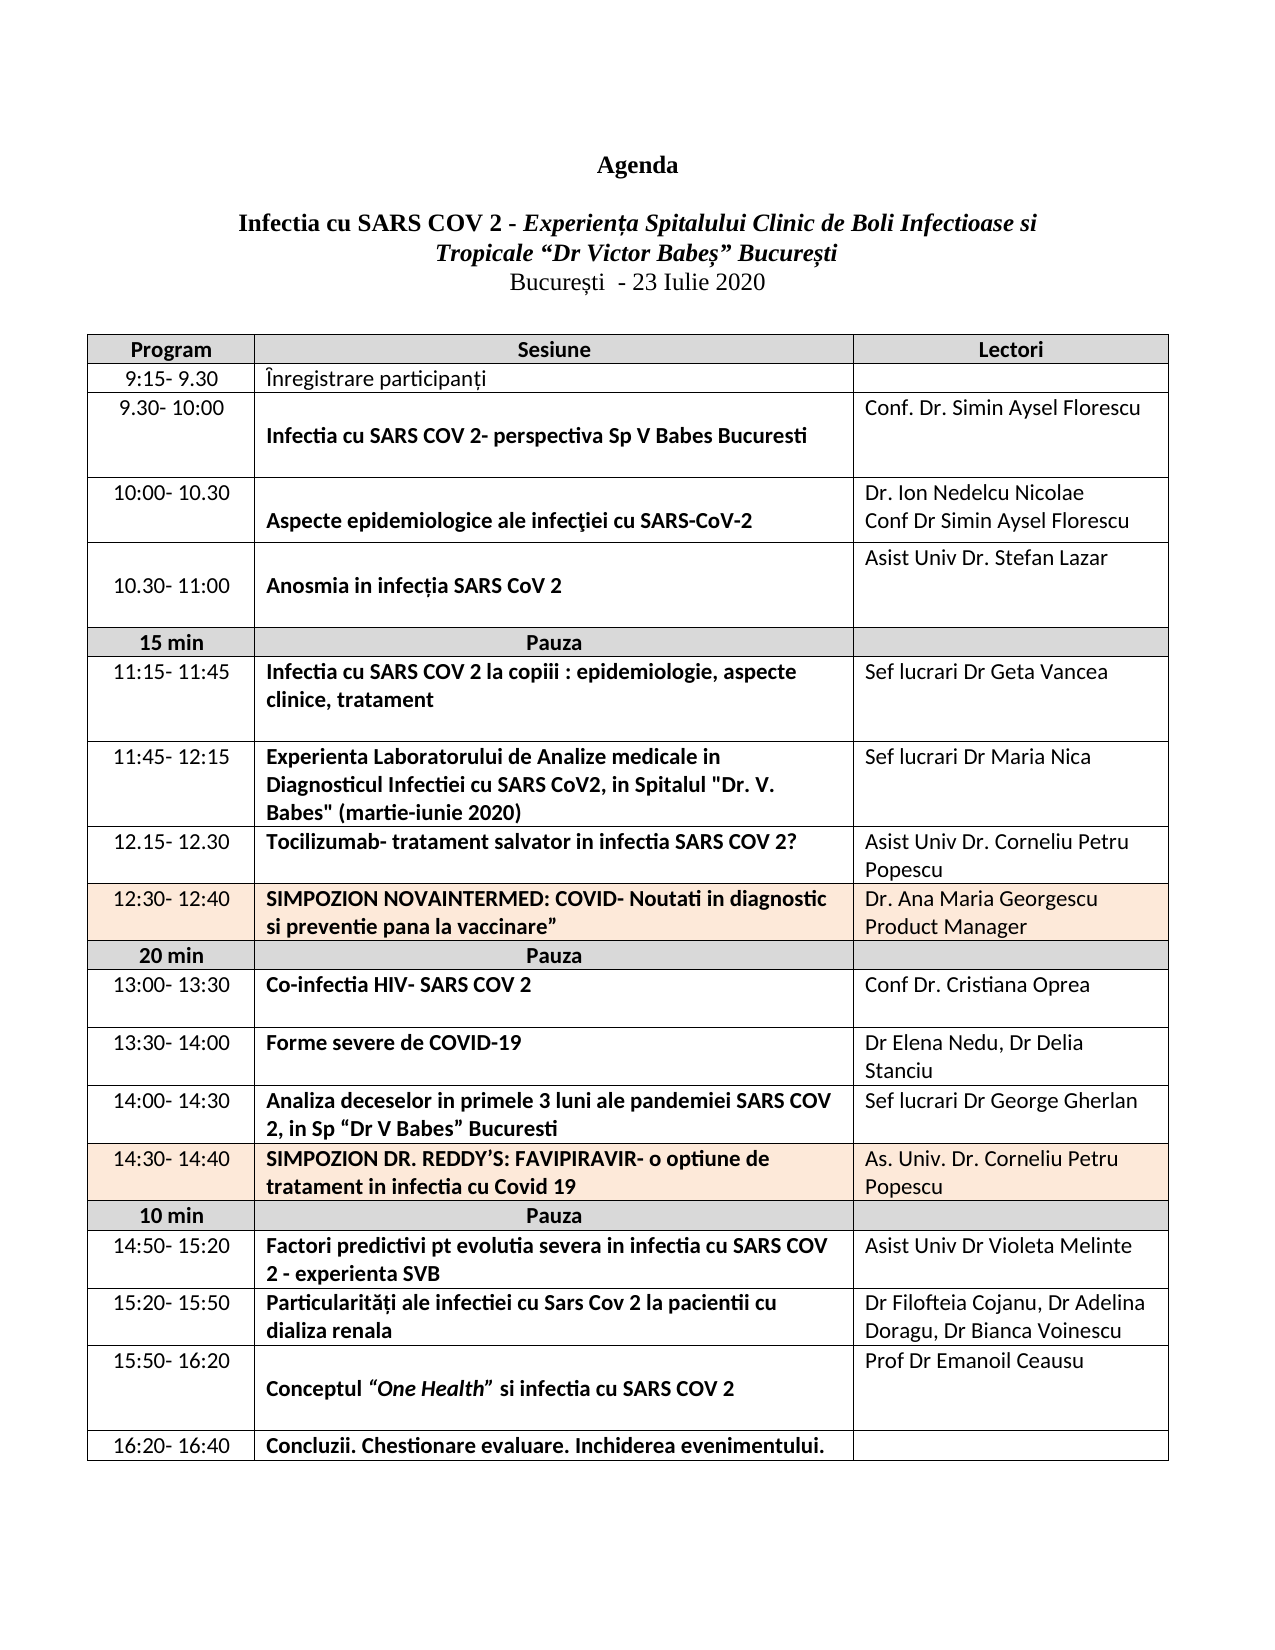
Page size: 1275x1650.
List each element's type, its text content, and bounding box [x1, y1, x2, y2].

table_cell Conceptul “One Health” si infectia cu SARS COV 2 [255, 1346, 853, 1430]
table_cell [854, 628, 1168, 656]
text Agenda [150, 150, 1125, 179]
table_cell Asist Univ Dr Violeta Melinte [854, 1231, 1168, 1287]
table_cell Sef lucrari Dr Maria Nica [854, 742, 1168, 826]
table_cell 11:45- 12:15 [88, 742, 254, 826]
table_cell 16:20- 16:40 [88, 1431, 254, 1459]
table_cell Dr. Ana Maria Georgescu Product Manager [854, 884, 1168, 940]
table_cell Asist Univ Dr. Stefan Lazar [854, 543, 1168, 627]
table_header Lectori [854, 335, 1168, 363]
table_cell [854, 1201, 1168, 1230]
table_cell Co-infectia HIV- SARS COV 2 [255, 970, 853, 1027]
table_cell 10 min [88, 1201, 254, 1230]
text București - 23 Iulie 2020 [150, 267, 1125, 296]
text Infectia cu SARS COV 2 - Experiența Spitalului Clinic de Boli Infectioase si [150, 207, 1125, 238]
table_cell Pauza [255, 628, 853, 656]
table_cell 20 min [88, 941, 254, 969]
table_cell Factori predictivi pt evolutia severa in infectia cu SARS COV 2 - experienta SVB [255, 1231, 853, 1287]
table_cell Dr. Ion Nedelcu Nicolae Conf Dr Simin Aysel Florescu [854, 478, 1168, 542]
table_cell Sef lucrari Dr Geta Vancea [854, 657, 1168, 741]
table_cell 15 min [88, 628, 254, 656]
table_cell 12.15- 12.30 [88, 827, 254, 883]
table_cell Pauza [255, 941, 853, 969]
table_cell [854, 364, 1168, 392]
table_cell Sef lucrari Dr George Gherlan [854, 1086, 1168, 1143]
table_cell Infectia cu SARS COV 2- perspectiva Sp V Babes Bucuresti [255, 393, 853, 477]
table_cell SIMPOZION DR. REDDY’S: FAVIPIRAVIR- o optiune de tratament in infectia cu Covid 19 [255, 1144, 853, 1200]
table_cell As. Univ. Dr. Corneliu Petru Popescu [854, 1144, 1168, 1200]
text Tropicale “Dr Victor Babeș” București [150, 238, 1125, 267]
table_cell Dr Elena Nedu, Dr Delia Stanciu [854, 1028, 1168, 1085]
table_cell Experienta Laboratorului de Analize medicale in Diagnosticul Infectiei cu SARS CoV2, in Spitalul "Dr. V. Babes" (martie-iunie 2020) [255, 742, 853, 826]
table_cell 15:20- 15:50 [88, 1289, 254, 1345]
table_cell 14:50- 15:20 [88, 1231, 254, 1287]
table_cell [854, 941, 1168, 969]
table_cell Forme severe de COVID-19 [255, 1028, 853, 1085]
table_cell Concluzii. Chestionare evaluare. Inchiderea evenimentului. [255, 1431, 853, 1459]
table_cell 13:00- 13:30 [88, 970, 254, 1027]
table_cell 14:00- 14:30 [88, 1086, 254, 1143]
table_cell 15:50- 16:20 [88, 1346, 254, 1430]
table_cell Dr Filofteia Cojanu, Dr Adelina Doragu, Dr Bianca Voinescu [854, 1289, 1168, 1345]
table_cell SIMPOZION NOVAINTERMED: COVID- Noutati in diagnostic si preventie pana la vaccinare” [255, 884, 853, 940]
table_cell 10.30- 11:00 [88, 543, 254, 627]
table_cell Conf Dr. Cristiana Oprea [854, 970, 1168, 1027]
table_cell 9.30- 10:00 [88, 393, 254, 477]
table_cell 9:15- 9.30 [88, 364, 254, 392]
table_cell 12:30- 12:40 [88, 884, 254, 940]
table_cell Aspecte epidemiologice ale infecţiei cu SARS-CoV-2 [255, 478, 853, 542]
table_cell Prof Dr Emanoil Ceausu [854, 1346, 1168, 1430]
table_cell 14:30- 14:40 [88, 1144, 254, 1200]
table_cell Tocilizumab- tratament salvator in infectia SARS COV 2? [255, 827, 853, 883]
table_cell Anosmia in infecția SARS CoV 2 [255, 543, 853, 627]
table_header Sesiune [255, 335, 853, 363]
table_header Program [88, 335, 254, 363]
table_cell Infectia cu SARS COV 2 la copiii : epidemiologie, aspecte clinice, tratament [255, 657, 853, 741]
table_cell Particularități ale infectiei cu Sars Cov 2 la pacientii cu dializa renala [255, 1289, 853, 1345]
table_cell 11:15- 11:45 [88, 657, 254, 741]
table_cell Analiza deceselor in primele 3 luni ale pandemiei SARS COV 2, in Sp “Dr V Babes” Bucuresti [255, 1086, 853, 1143]
table_cell [854, 1431, 1168, 1459]
table_cell 10:00- 10.30 [88, 478, 254, 542]
table_cell Conf. Dr. Simin Aysel Florescu [854, 393, 1168, 477]
table_cell Ȋnregistrare participanți [255, 364, 853, 392]
table_cell Pauza [255, 1201, 853, 1230]
table_cell 13:30- 14:00 [88, 1028, 254, 1085]
table_cell Asist Univ Dr. Corneliu Petru Popescu [854, 827, 1168, 883]
